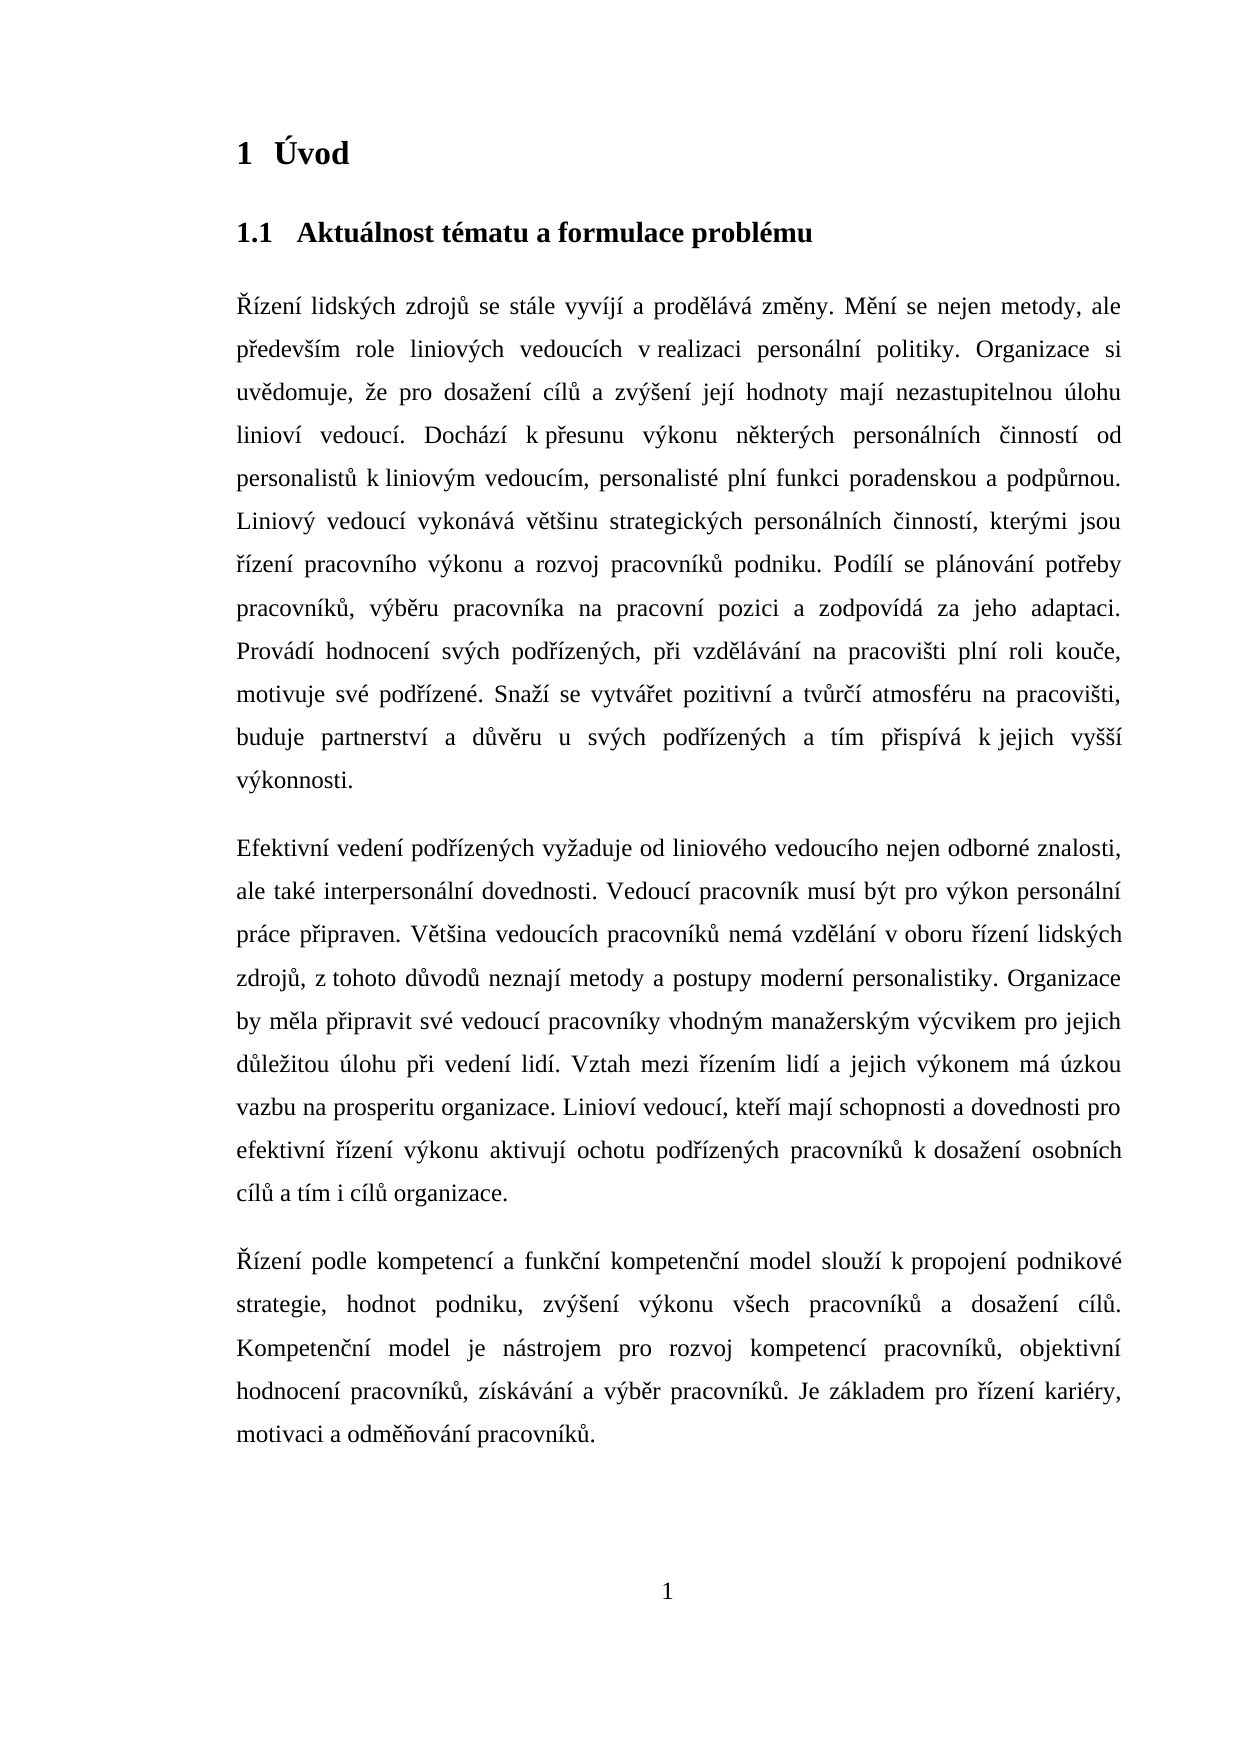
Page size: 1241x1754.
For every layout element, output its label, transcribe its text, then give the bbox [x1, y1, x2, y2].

subtitle Aktuálnost tématu a formulace problému [236, 215, 1122, 249]
text Řízení lidských zdrojů se stále vyvíjí a prodělává změny. Mění se nejen metody, ale především role liniových vedoucích v realizaci personální politiky. Organizace si uvědomuje, že pro dosažení cílů a zvýšení její hodnoty mají nezastupitelnou úlohu linioví vedoucí. Dochází k přesunu výkonu některých personálních činností od personalistů k liniovým vedoucím, personalisté plní funkci poradenskou a podpůrnou. Liniový vedoucí vykonává většinu strategických personálních činností, kterými jsou řízení pracovního výkonu a rozvoj pracovníků podniku. Podílí se plánování potřeby pracovníků, výběru pracovníka na pracovní pozici a zodpovídá za jeho adaptaci. Provádí hodnocení svých podřízených, při vzdělávání na pracovišti plní roli kouče, motivuje své podřízené. Snaží se vytvářet pozitivní a tvůrčí atmosféru na pracovišti, buduje partnerství a důvěru u svých podřízených a tím přispívá k jejich vyšší výkonnosti. [236, 291, 1122, 794]
text Řízení podle kompetencí a funkční kompetenční model slouží k propojení podnikové strategie, hodnot podniku, zvýšení výkonu všech pracovníků a dosažení cílů. Kompetenční model je nástrojem pro rozvoj kompetencí pracovníků, objektivní hodnocení pracovníků, získávání a výběr pracovníků. Je základem pro řízení kariéry, motivaci a odměňování pracovníků. [236, 1246, 1122, 1448]
subtitle Úvod [236, 133, 1122, 171]
text Efektivní vedení podřízených vyžaduje od liniového vedoucího nejen odborné znalosti, ale také interpersonální dovednosti. Vedoucí pracovník musí být pro výkon personální práce připraven. Většina vedoucích pracovníků nemá vzdělání v oboru řízení lidských zdrojů, z tohoto důvodů neznají metody a postupy moderní personalistiky. Organizace by měla připravit své vedoucí pracovníky vhodným manažerským výcvikem pro jejich důležitou úlohu při vedení lidí. Vztah mezi řízením lidí a jejich výkonem má úzkou vazbu na prosperitu organizace. Linioví vedoucí, kteří mají schopnosti a dovednosti pro efektivní řízení výkonu aktivují ochotu podřízených pracovníků k dosažení osobních cílů a tím i cílů organizace. [236, 833, 1122, 1207]
